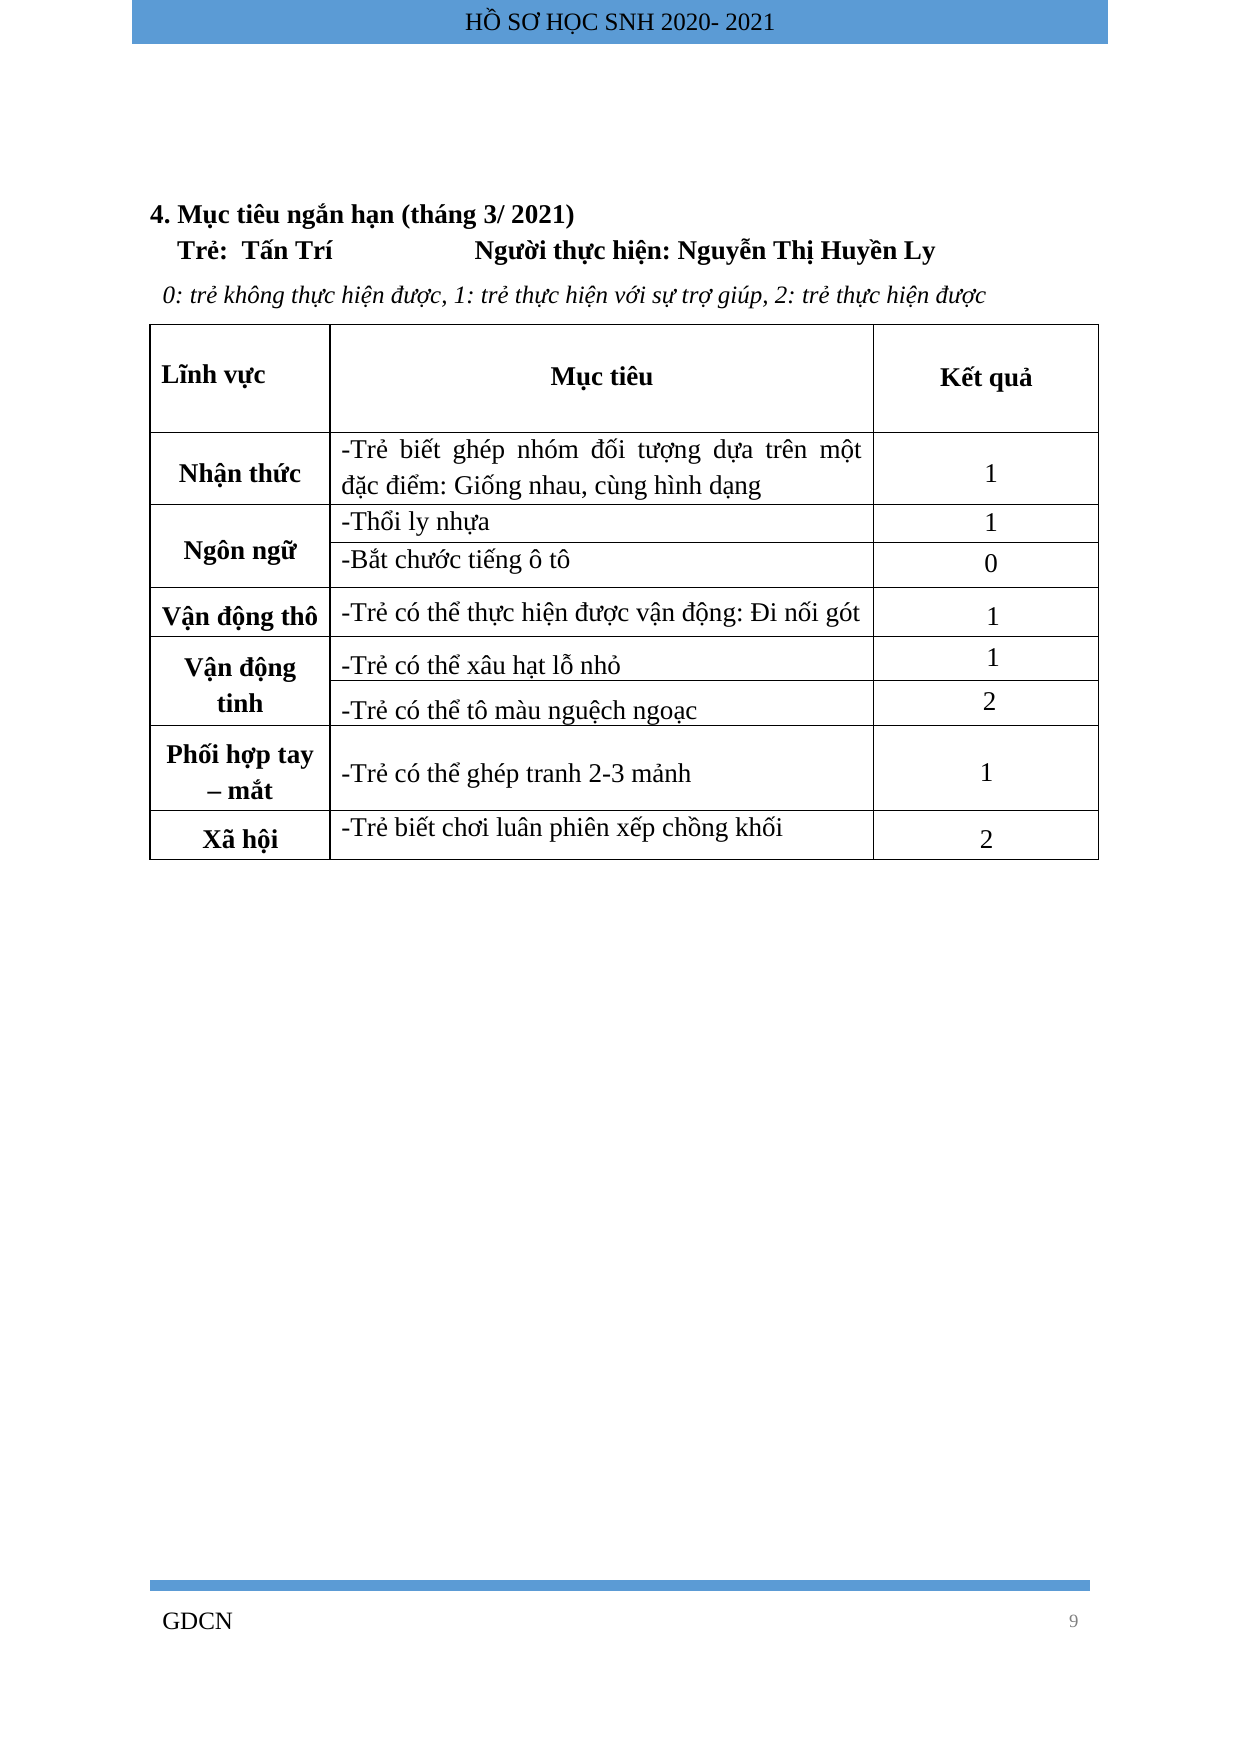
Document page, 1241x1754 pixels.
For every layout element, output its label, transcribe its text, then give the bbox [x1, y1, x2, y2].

table_cell Xã hội [151, 811, 329, 859]
table_header Lĩnh vực [151, 325, 329, 432]
table_cell -Trẻ có thể ghép tranh 2-3 mảnh [331, 726, 873, 810]
table_header Kết quả [874, 325, 1098, 432]
table_cell Vận động tinh [151, 637, 329, 725]
text 4. Mục tiêu ngắn hạn (tháng 3/ 2021) [150, 198, 1090, 229]
table_cell -Bắt chước tiếng ô tô [331, 543, 873, 587]
table_cell -Trẻ biết ghép nhóm đối tượng dựa trên một đặc điểm: Giống nhau, cùng hình dạng [331, 433, 873, 504]
table_cell 0 [874, 543, 1098, 587]
table_cell 2 [874, 811, 1098, 859]
table_cell Nhận thức [151, 433, 329, 504]
table_cell Phối hợp tay – mắt [151, 726, 329, 810]
table_cell -Trẻ có thể tô màu nguệch ngoạc [331, 681, 873, 725]
table_cell 1 [874, 505, 1098, 542]
table_cell 1 [874, 588, 1098, 636]
table_cell -Thổi ly nhựa [331, 505, 873, 542]
table_cell Vận động thô [151, 588, 329, 636]
table_cell 1 [874, 433, 1098, 504]
table_header Mục tiêu [331, 325, 873, 432]
table_cell -Trẻ có thể xâu hạt lỗ nhỏ [331, 637, 873, 680]
table_cell 2 [874, 681, 1098, 725]
table_cell 1 [874, 637, 1098, 680]
text 0: trẻ không thực hiện được, 1: trẻ thực hiện với sự trợ giúp, 2: trẻ thực hiện được [150, 281, 1090, 309]
table_cell 1 [874, 726, 1098, 810]
table_cell -Trẻ có thể thực hiện được vận động: Đi nối gót [331, 588, 873, 636]
table_cell -Trẻ biết chơi luân phiên xếp chồng khối [331, 811, 873, 859]
text Trẻ: Tấn Trí Người thực hiện: Nguyễn Thị Huyền Ly [150, 234, 1090, 265]
table_cell Ngôn ngữ [151, 505, 329, 587]
